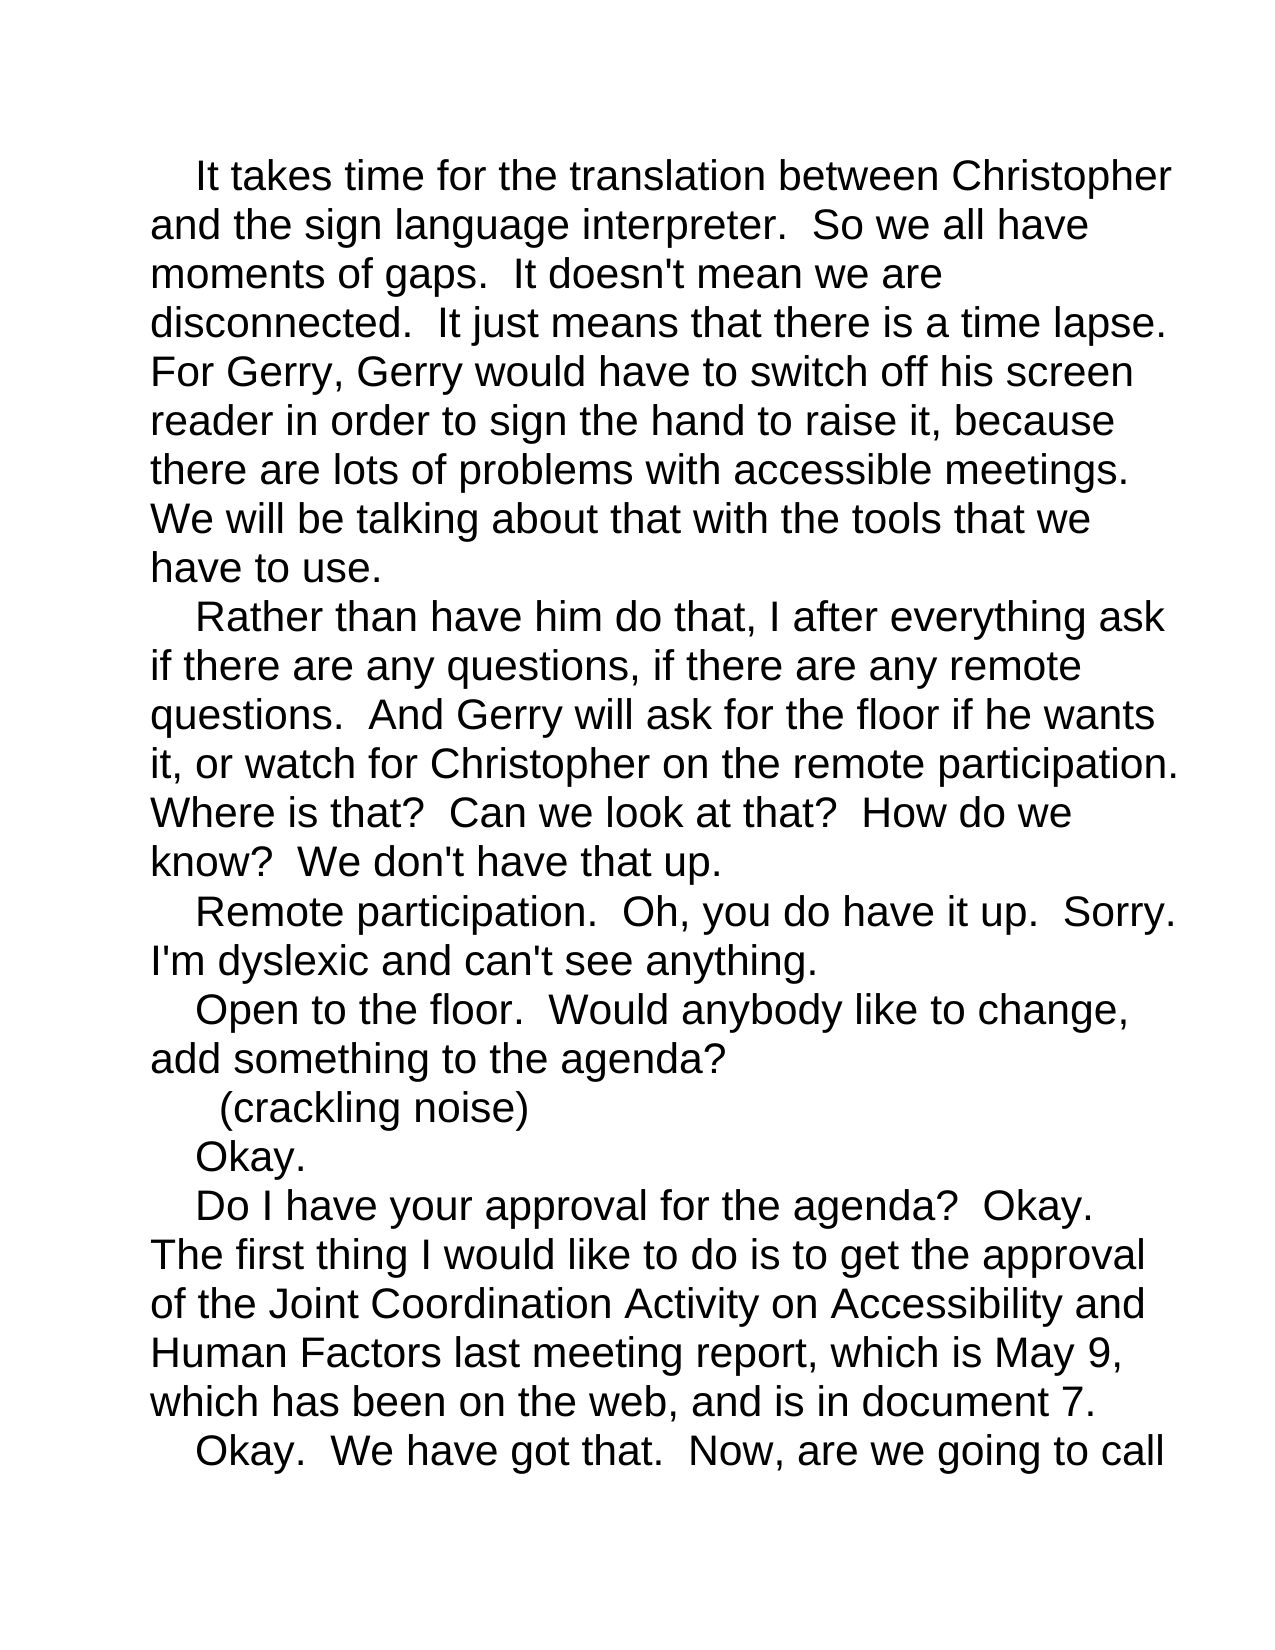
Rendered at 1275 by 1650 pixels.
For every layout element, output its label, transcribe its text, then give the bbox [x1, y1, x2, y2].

text Do I have your approval for the agenda? Okay. The first thing I would like to do is to get the approval of the Joint Coordination Activity on Accessibility and Human Factors last meeting report, which is May 9, which has been on the web, and is in document 7. [150, 1180, 1185, 1426]
text Remote participation. Oh, you do have it up. Sorry. I'm dyslexic and can't see anything. [150, 886, 1185, 984]
text It takes time for the translation between Christopher and the sign language interpreter. So we all have moments of gaps. It doesn't mean we are disconnected. It just means that there is a time lapse. For Gerry, Gerry would have to switch off his screen reader in order to sign the hand to raise it, because there are lots of problems with accessible meetings. We will be talking about that with the tools that we have to use. [150, 150, 1185, 592]
text Rather than have him do that, I after everything ask if there are any questions, if there are any remote questions. And Gerry will ask for the floor if he wants it, or watch for Christopher on the remote participation. Where is that? Can we look at that? How do we know? We don't have that up. [150, 592, 1185, 886]
text Okay. [150, 1131, 1185, 1180]
text (crackling noise) [150, 1082, 1185, 1131]
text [150, 1426, 1185, 1475]
text Open to the floor. Would anybody like to change, add something to the agenda? [150, 984, 1185, 1082]
